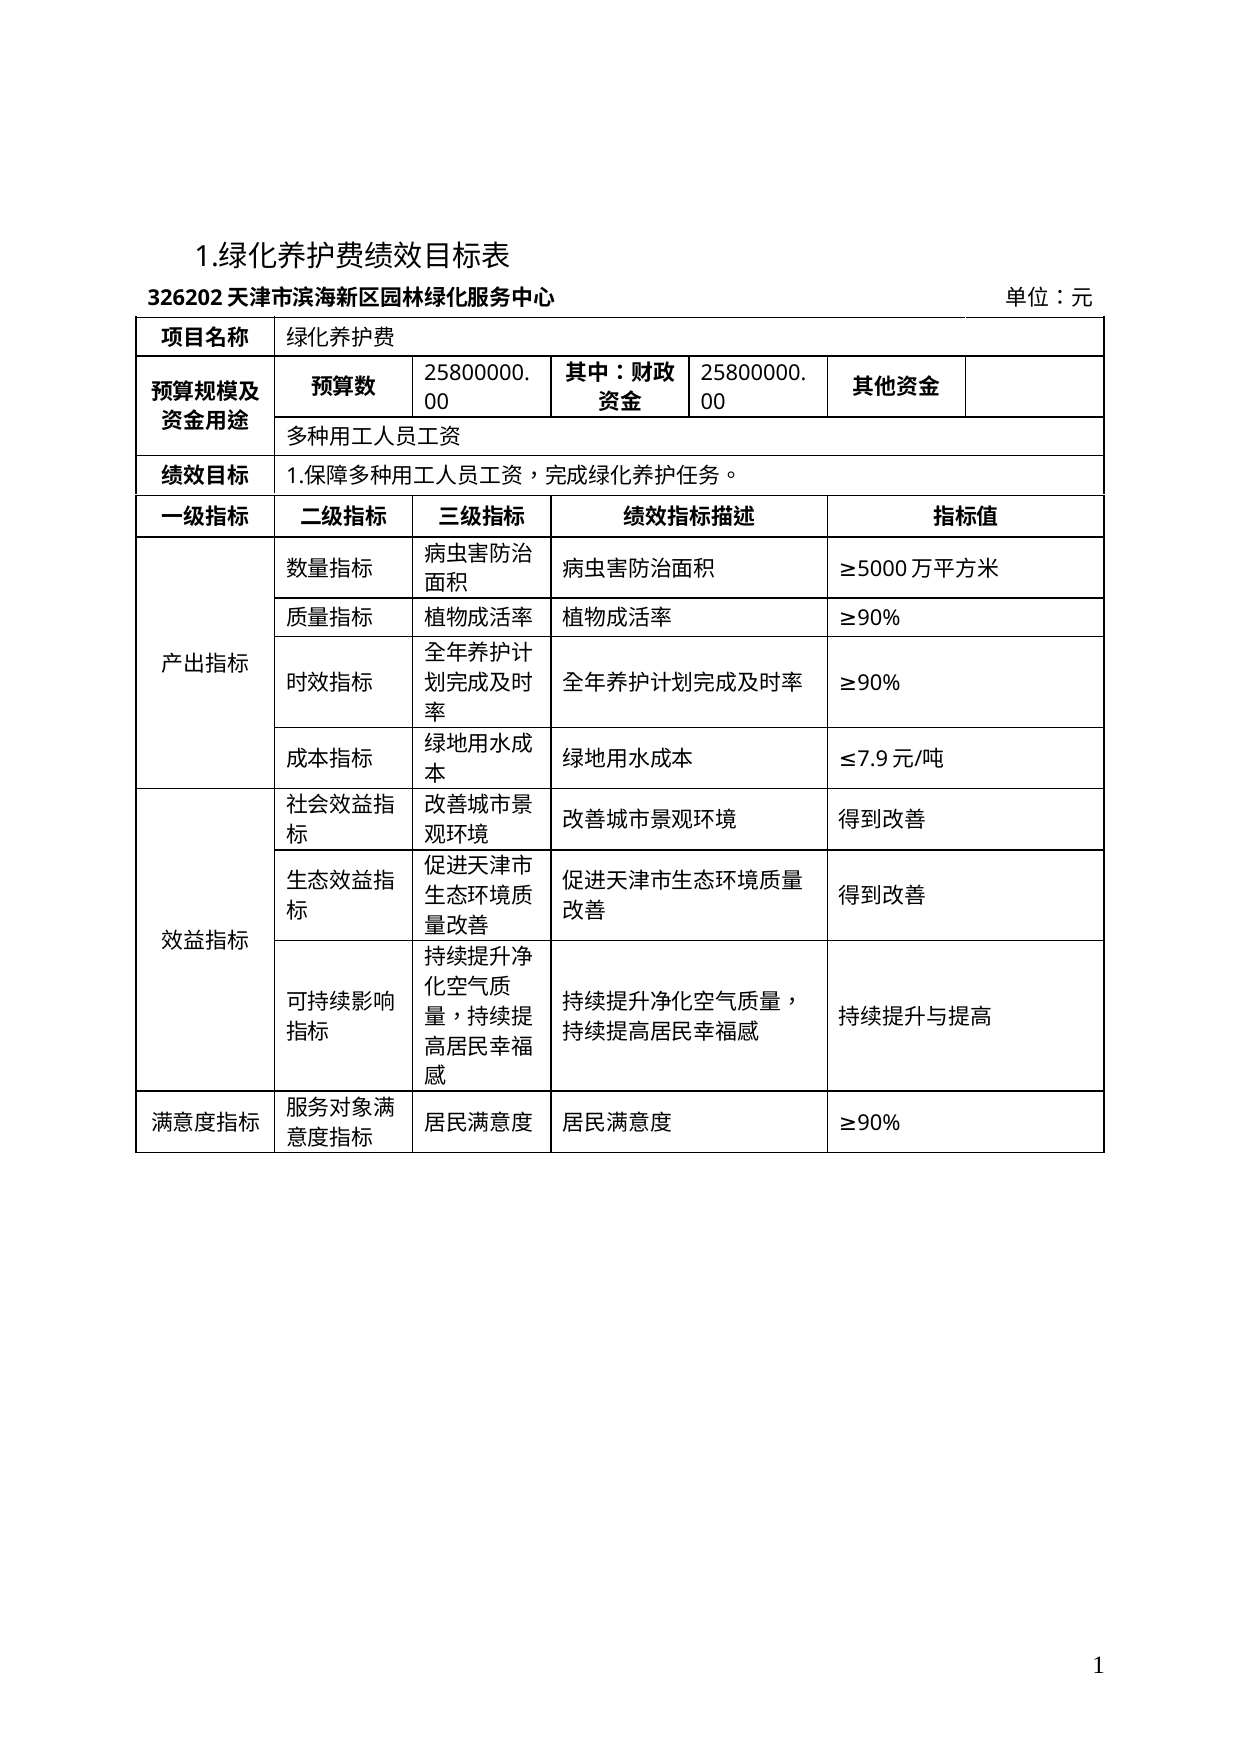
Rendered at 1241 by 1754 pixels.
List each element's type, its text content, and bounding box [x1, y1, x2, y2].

table_cell 绿地用水成本 [552, 728, 827, 788]
table_cell 绿化养护费 [275, 318, 1103, 355]
table_cell 时效指标 [275, 637, 412, 727]
table_cell ≥5000万平方米 [828, 538, 1103, 597]
table_cell 项目名称 [137, 318, 274, 355]
table_cell 生态效益指标 [275, 851, 412, 940]
table_cell 改善城市景观环境 [552, 789, 827, 849]
table_cell 绿地用水成本 [413, 728, 550, 788]
table_cell 数量指标 [275, 538, 412, 597]
table_cell 1.保障多种用工人员工资，完成绿化养护任务。 [275, 456, 1103, 493]
table_cell 产出指标 [137, 538, 274, 788]
table_cell 促进天津市生态环境质量改善 [552, 851, 827, 940]
table_cell 其中：财政 资金 [552, 357, 688, 416]
table_cell 满意度指标 [137, 1092, 274, 1151]
table_cell 成本指标 [275, 728, 412, 788]
table_cell 植物成活率 [413, 599, 550, 636]
table_cell 绩效目标 [137, 456, 274, 493]
table_cell 持续提升净化空气质量，持续提高居民幸福感 [552, 941, 827, 1090]
table_cell 25800000.00 [413, 357, 550, 416]
table_cell ≥90% [828, 599, 1103, 636]
table_cell 持续提升与提高 [828, 941, 1103, 1090]
table_cell 效益指标 [137, 789, 274, 1090]
table_cell ≥90% [828, 637, 1103, 727]
table_header 三级指标 [413, 496, 550, 536]
table_cell 预算规模及资金用途 [137, 357, 274, 454]
table_cell 全年养护计划完成及时率 [413, 637, 550, 727]
table_cell 病虫害防治面积 [552, 538, 827, 597]
table_cell 得到改善 [828, 789, 1103, 849]
table_cell ≤7.9元/吨 [828, 728, 1103, 788]
text 1.绿化养护费绩效目标表 [136, 235, 1104, 275]
table_cell 可持续影响指标 [275, 941, 412, 1090]
table_cell 服务对象满意度指标 [275, 1092, 412, 1151]
table_cell 全年养护计划完成及时率 [552, 637, 827, 727]
table_header 一级指标 [137, 496, 274, 536]
table_cell 居民满意度 [552, 1092, 827, 1151]
table_cell 得到改善 [828, 851, 1103, 940]
table_cell 持续提升净化空气质量，持续提高居民幸福感 [413, 941, 550, 1090]
table_cell [966, 357, 1103, 416]
table_header 二级指标 [275, 496, 412, 536]
table_header 绩效指标描述 [552, 496, 827, 536]
table_cell 植物成活率 [552, 599, 827, 636]
table_header 326202天津市滨海新区园林绿化服务中心 [137, 277, 965, 316]
table_header 指标值 [828, 496, 1103, 536]
table_cell 社会效益指标 [275, 789, 412, 849]
table_cell 多种用工人员工资 [275, 418, 1103, 454]
table_cell 25800000.00 [690, 357, 827, 416]
table_cell 居民满意度 [413, 1092, 550, 1151]
table_cell ≥90% [828, 1092, 1103, 1151]
table_cell 病虫害防治面积 [413, 538, 550, 597]
table_cell 其他资金 [828, 357, 965, 416]
table_cell 改善城市景观环境 [413, 789, 550, 849]
table_cell 预算数 [275, 357, 412, 416]
table_cell 质量指标 [275, 599, 412, 636]
table_cell 促进天津市生态环境质量改善 [413, 851, 550, 940]
table_header 单位：元 [966, 277, 1103, 316]
